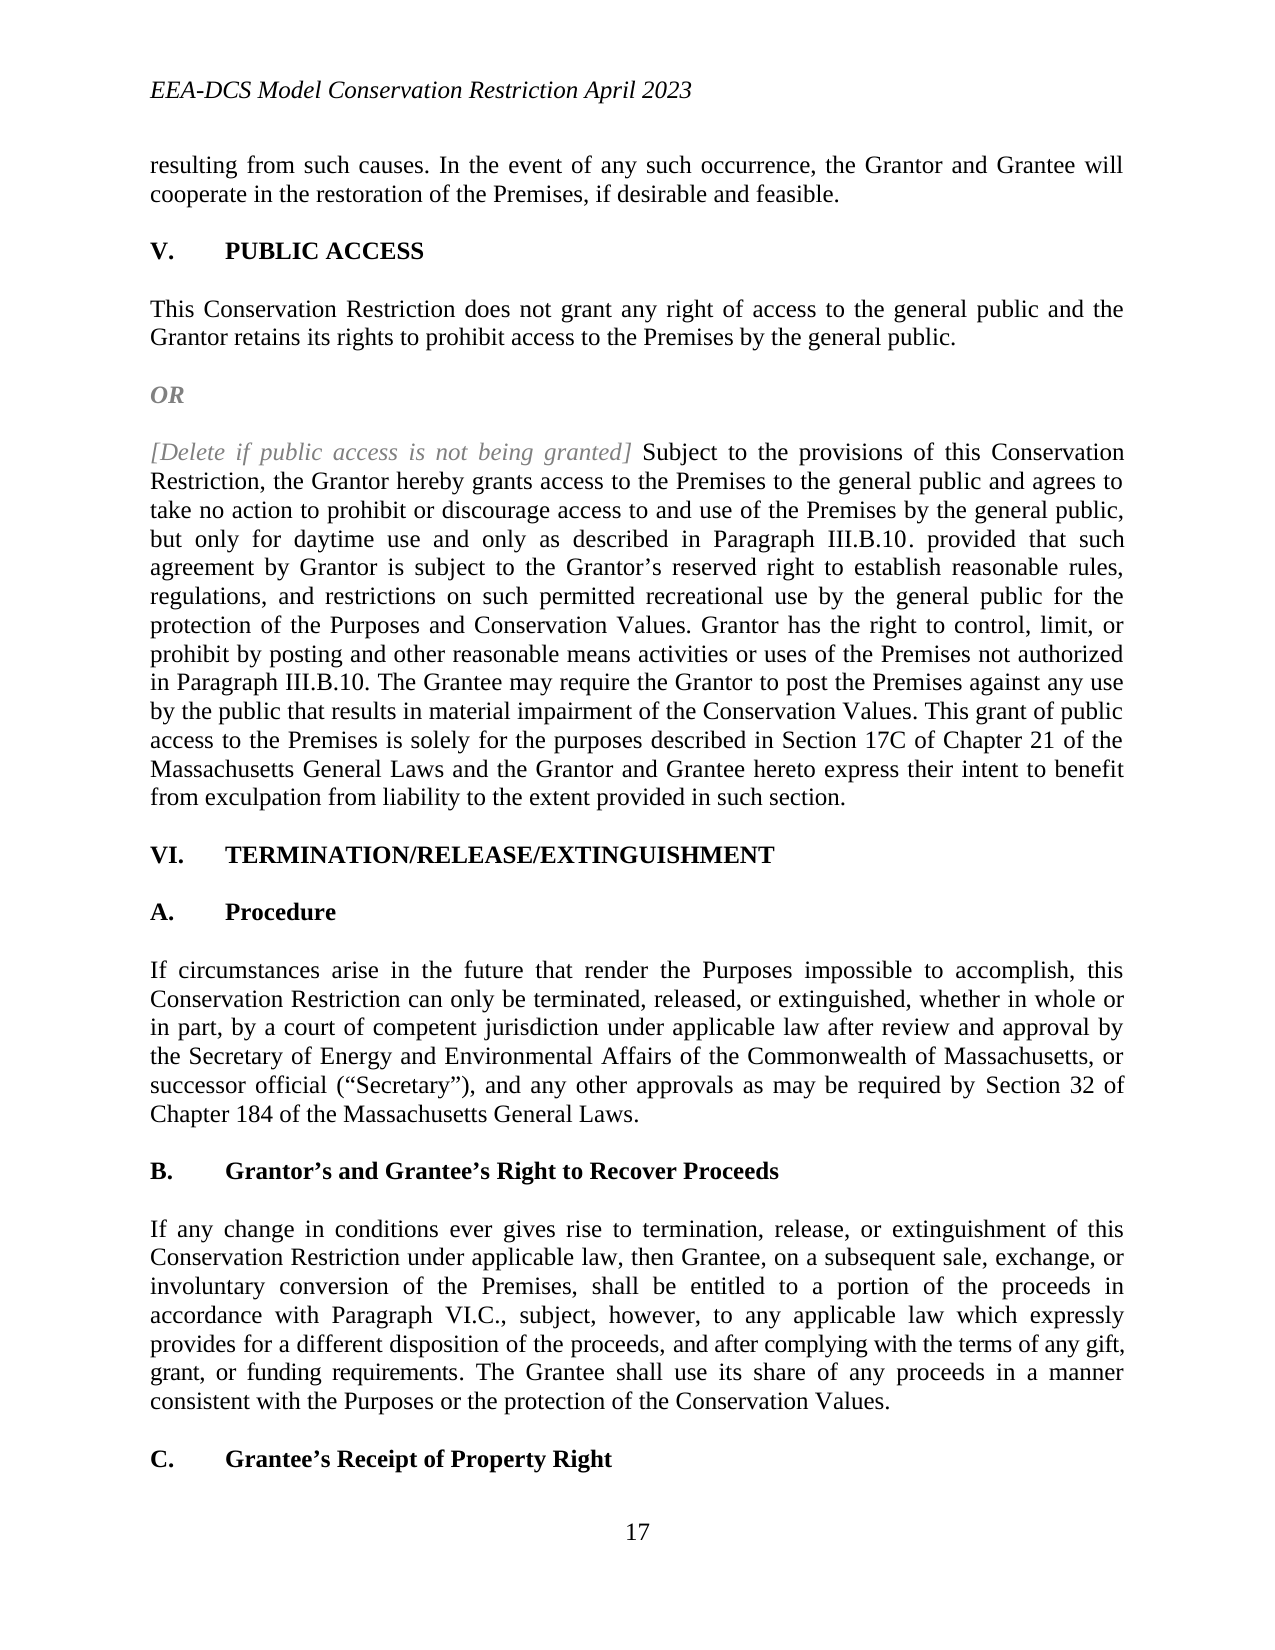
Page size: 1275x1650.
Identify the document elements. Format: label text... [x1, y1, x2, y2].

list Grantor’s and Grantee’s Right to Recover Proceeds [150, 1156, 1125, 1185]
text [150, 150, 1125, 207]
text If circumstances arise in the future that render the Purposes impossible to accomplish, this Conservation Restriction can only be terminated, released, or extinguished, whether in whole or in part, by a court of competent jurisdiction under applicable law after review and approval by the Secretary of Energy and Environmental Affairs of the Commonwealth of Massachusetts, or successor official (“Secretary”), and any other approvals as may be required by Section 32 of Chapter 184 of the Massachusetts General Laws. [150, 955, 1125, 1127]
list Procedure [150, 897, 1125, 926]
list TERMINATION/RELEASE/EXTINGUISHMENT [150, 840, 1125, 869]
list This Conservation Restriction does not grant any right of access to the general public and the Grantor retains its rights to prohibit access to the Premises by the general public. [150, 294, 1125, 351]
list [Delete if public access is not being granted] Subject to the provisions of this Conservation Restriction, the Grantor hereby grants access to the Premises to the general public and agrees to take no action to prohibit or discourage access to and use of the Premises by the general public, but only for daytime use and only as described in Paragraph III.B.10. provided that such agreement by Grantor is subject to the Grantor’s reserved right to establish reasonable rules, regulations, and restrictions on such permitted recreational use by the general public for the protection of the Purposes and Conservation Values. Grantor has the right to control, limit, or prohibit by posting and other reasonable means activities or uses of the Premises not authorized in Paragraph III.B.10. The Grantee may require the Grantor to post the Premises against any use by the public that results in material impairment of the Conservation Values. This grant of public access to the Premises is solely for the purposes described in Section 17C of Chapter 21 of the Massachusetts General Laws and the Grantor and Grantee hereto express their intent to benefit from exculpation from liability to the extent provided in such section. [150, 437, 1125, 811]
list OR [150, 380, 1125, 409]
list PUBLIC ACCESS [150, 236, 1125, 265]
list Grantee’s Receipt of Property Right [150, 1444, 1125, 1472]
list If any change in conditions ever gives rise to termination, release, or extinguishment of this Conservation Restriction under applicable law, then Grantee, on a subsequent sale, exchange, or involuntary conversion of the Premises, shall be entitled to a portion of the proceeds in accordance with Paragraph VI.C., subject, however, to any applicable law which expressly provides for a different disposition of the proceeds, and after complying with the terms of any gift, grant, or funding requirements. The Grantee shall use its share of any proceeds in a manner consistent with the Purposes or the protection of the Conservation Values. [150, 1214, 1125, 1415]
